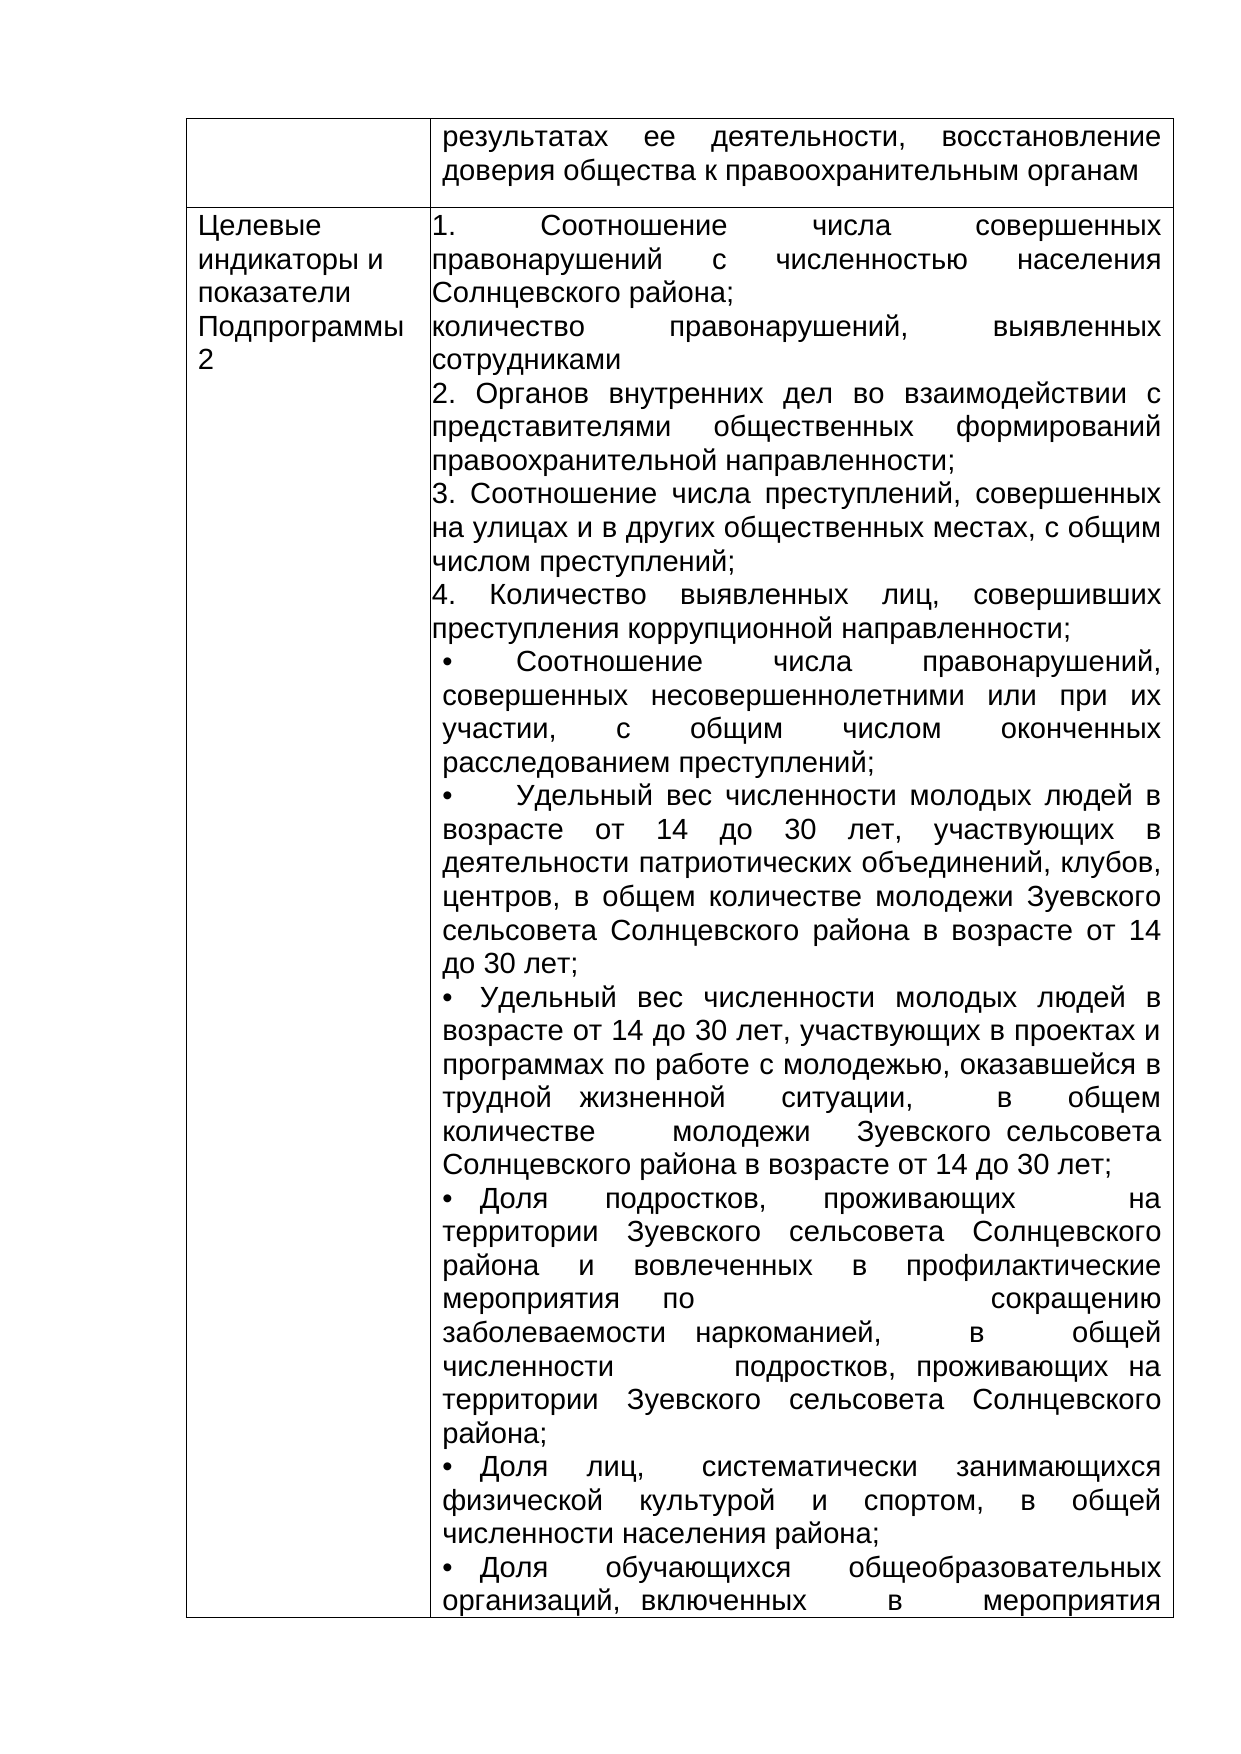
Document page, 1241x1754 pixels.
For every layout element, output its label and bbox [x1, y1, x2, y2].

table_cell [187, 208, 430, 1617]
table_cell [187, 119, 430, 207]
table_cell [431, 208, 1173, 1617]
table_cell [431, 119, 1173, 207]
